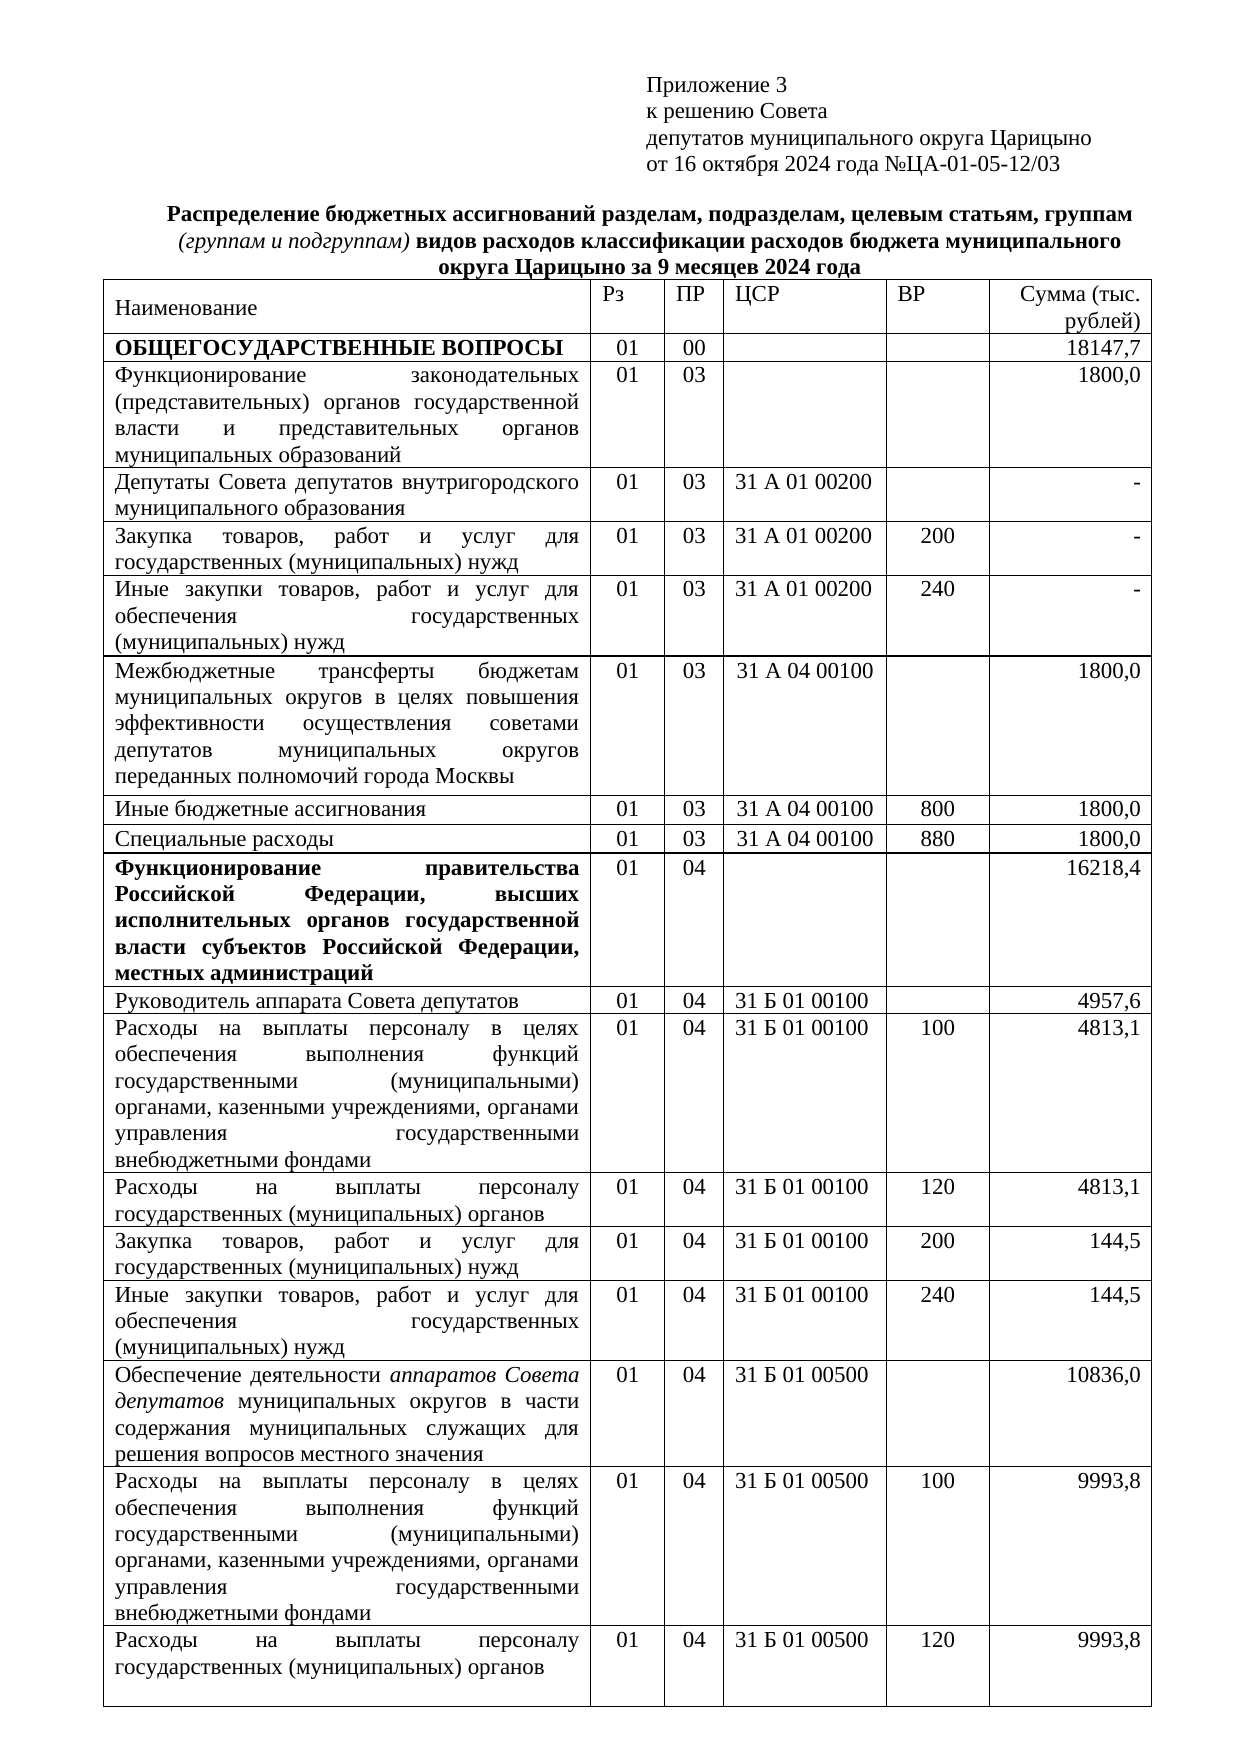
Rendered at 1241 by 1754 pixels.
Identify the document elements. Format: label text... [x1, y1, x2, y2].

table_cell 03 [665, 825, 723, 852]
table_cell 01 [591, 1227, 664, 1280]
table_cell 01 [591, 825, 664, 852]
table_header 01 [591, 657, 664, 794]
table_header 01 [591, 854, 664, 986]
table_cell 01 [591, 1014, 664, 1172]
table_header 03 [665, 657, 723, 794]
table_header 04 [665, 854, 723, 986]
table_cell [887, 334, 989, 361]
table_cell 01 [591, 1173, 664, 1226]
table_cell 31 Б 01 00100 [724, 1227, 886, 1280]
table_header [724, 854, 886, 986]
table_cell 04 [665, 1281, 723, 1360]
table_header ВР [887, 280, 989, 333]
table_cell 04 [665, 1014, 723, 1172]
table_cell 800 [887, 796, 989, 824]
table_cell Расходы на выплаты персоналу государственных (муниципальных) органов [104, 1626, 590, 1706]
table_cell 01 [591, 987, 664, 1013]
table_header Рз [591, 280, 664, 333]
table_cell 31 А 01 00200 [724, 468, 886, 521]
table_cell 01 [591, 1626, 664, 1706]
table_cell 9993,8 [990, 1626, 1151, 1706]
table_cell 240 [887, 1281, 989, 1360]
table_cell 200 [887, 522, 989, 574]
table_header Наименование [104, 280, 590, 333]
table_cell 120 [887, 1626, 989, 1706]
table_cell 01 [591, 522, 664, 574]
table_cell 240 [887, 576, 989, 654]
table_cell 31 Б 01 00100 [724, 1014, 886, 1172]
table_cell Руководитель аппарата Совета депутатов [104, 987, 590, 1013]
table_header Функционирование правительства Российской Федерации, высших исполнительных органов государственной власти субъектов Российской Федерации, местных администраций [104, 854, 590, 986]
table_cell 03 [665, 576, 723, 654]
table_cell 9993,8 [990, 1467, 1151, 1625]
table_header [887, 854, 989, 986]
table_cell Иные закупки товаров, работ и услуг для обеспечения государственных (муниципальных) нужд [104, 576, 590, 654]
table_cell 04 [665, 1361, 723, 1466]
table_cell 31 А 01 00200 [724, 522, 886, 574]
table_cell Закупка товаров, работ и услуг для государственных (муниципальных) нужд [104, 522, 590, 574]
table_cell депутатов муниципального округа Царицыно от 16 октября 2024 года №ЦА-01-05-12/03 [635, 124, 1113, 176]
table_cell 1800,0 [990, 796, 1151, 824]
table_cell 31 Б 01 00500 [724, 1467, 886, 1625]
table_cell 01 [591, 468, 664, 521]
table_cell 00 [665, 334, 723, 361]
table_cell Депутаты Совета депутатов внутригородского муниципального образования [104, 468, 590, 521]
table_cell 31 Б 01 00100 [724, 1281, 886, 1360]
table_header Приложение 3 к решению Совета [635, 71, 1113, 123]
table_cell 1800,0 [990, 362, 1151, 467]
table_cell 01 [591, 1361, 664, 1466]
table_header ЦСР [724, 280, 886, 333]
table_cell Функционирование законодательных (представительных) органов государственной власти и представительных органов муниципальных образований [104, 362, 590, 467]
table_cell 10836,0 [990, 1361, 1151, 1466]
table_cell - [990, 522, 1151, 574]
table_cell 100 [887, 1467, 989, 1625]
table_cell 01 [591, 334, 664, 361]
table_cell 31 А 04 00100 [724, 825, 886, 852]
table_header 16218,4 [990, 854, 1151, 986]
table_cell Закупка товаров, работ и услуг для государственных (муниципальных) нужд [104, 1227, 590, 1280]
table_header 31 А 04 00100 [724, 657, 886, 794]
table_cell [724, 334, 886, 361]
table_cell 4957,6 [990, 987, 1151, 1013]
table_cell 04 [665, 1227, 723, 1280]
table_cell 01 [591, 576, 664, 654]
table_cell 04 [665, 987, 723, 1013]
table_cell 18147,7 [990, 334, 1151, 361]
table_cell 4813,1 [990, 1014, 1151, 1172]
table_cell 01 [591, 1467, 664, 1625]
table_cell 4813,1 [990, 1173, 1151, 1226]
table_cell Специальные расходы [104, 825, 590, 852]
table_cell - [990, 576, 1151, 654]
table_cell 144,5 [990, 1227, 1151, 1280]
table_cell 01 [591, 796, 664, 824]
table_cell Расходы на выплаты персоналу государственных (муниципальных) органов [104, 1173, 590, 1226]
table_cell 31 А 04 00100 [724, 796, 886, 824]
table_cell 880 [887, 825, 989, 852]
table_cell 31 А 01 00200 [724, 576, 886, 654]
table_header [887, 657, 989, 794]
table_cell 03 [665, 362, 723, 467]
table_cell 120 [887, 1173, 989, 1226]
table_cell 01 [591, 362, 664, 467]
table_cell ОБЩЕГОСУДАРСТВЕННЫЕ ВОПРОСЫ [104, 334, 590, 361]
table_cell [724, 362, 886, 467]
table_cell 04 [665, 1626, 723, 1706]
table_header 1800,0 [990, 657, 1151, 794]
table_cell 31 Б 01 00100 [724, 987, 886, 1013]
table_cell Иные закупки товаров, работ и услуг для обеспечения государственных (муниципальных) нужд [104, 1281, 590, 1360]
table_cell 31 Б 01 00500 [724, 1626, 886, 1706]
table_cell 04 [665, 1467, 723, 1625]
table_cell - [990, 468, 1151, 521]
table_cell 01 [591, 1281, 664, 1360]
table_cell [887, 468, 989, 521]
table_cell 03 [665, 796, 723, 824]
table_cell 04 [665, 1173, 723, 1226]
table_cell 31 Б 01 00100 [724, 1173, 886, 1226]
table_cell Обеспечение деятельности аппаратов Совета депутатов муниципальных округов в части содержания муниципальных служащих для решения вопросов местного значения [104, 1361, 590, 1466]
table_cell [887, 987, 989, 1013]
table_cell Иные бюджетные ассигнования [104, 796, 590, 824]
table_cell [887, 362, 989, 467]
table_cell 03 [665, 522, 723, 574]
table_cell 100 [887, 1014, 989, 1172]
table_cell 144,5 [990, 1281, 1151, 1360]
table_header Сумма (тыс. рублей) [990, 280, 1151, 333]
text Распределение бюджетных ассигнований разделам, подразделам, целевым статьям, группам (группам и подгруппам) видов расходов классификации расходов бюджета муниципального округа Царицыно за 9 месяцев 2024 года [148, 200, 1152, 279]
table_header Межбюджетные трансферты бюджетам муниципальных округов в целях повышения эффективности осуществления советами депутатов муниципальных округов переданных полномочий города Москвы [104, 657, 590, 794]
table_cell 31 Б 01 00500 [724, 1361, 886, 1466]
table_cell [887, 1361, 989, 1466]
table_cell 03 [665, 468, 723, 521]
table_header ПР [665, 280, 723, 333]
table_cell 1800,0 [990, 825, 1151, 852]
table_cell 200 [887, 1227, 989, 1280]
